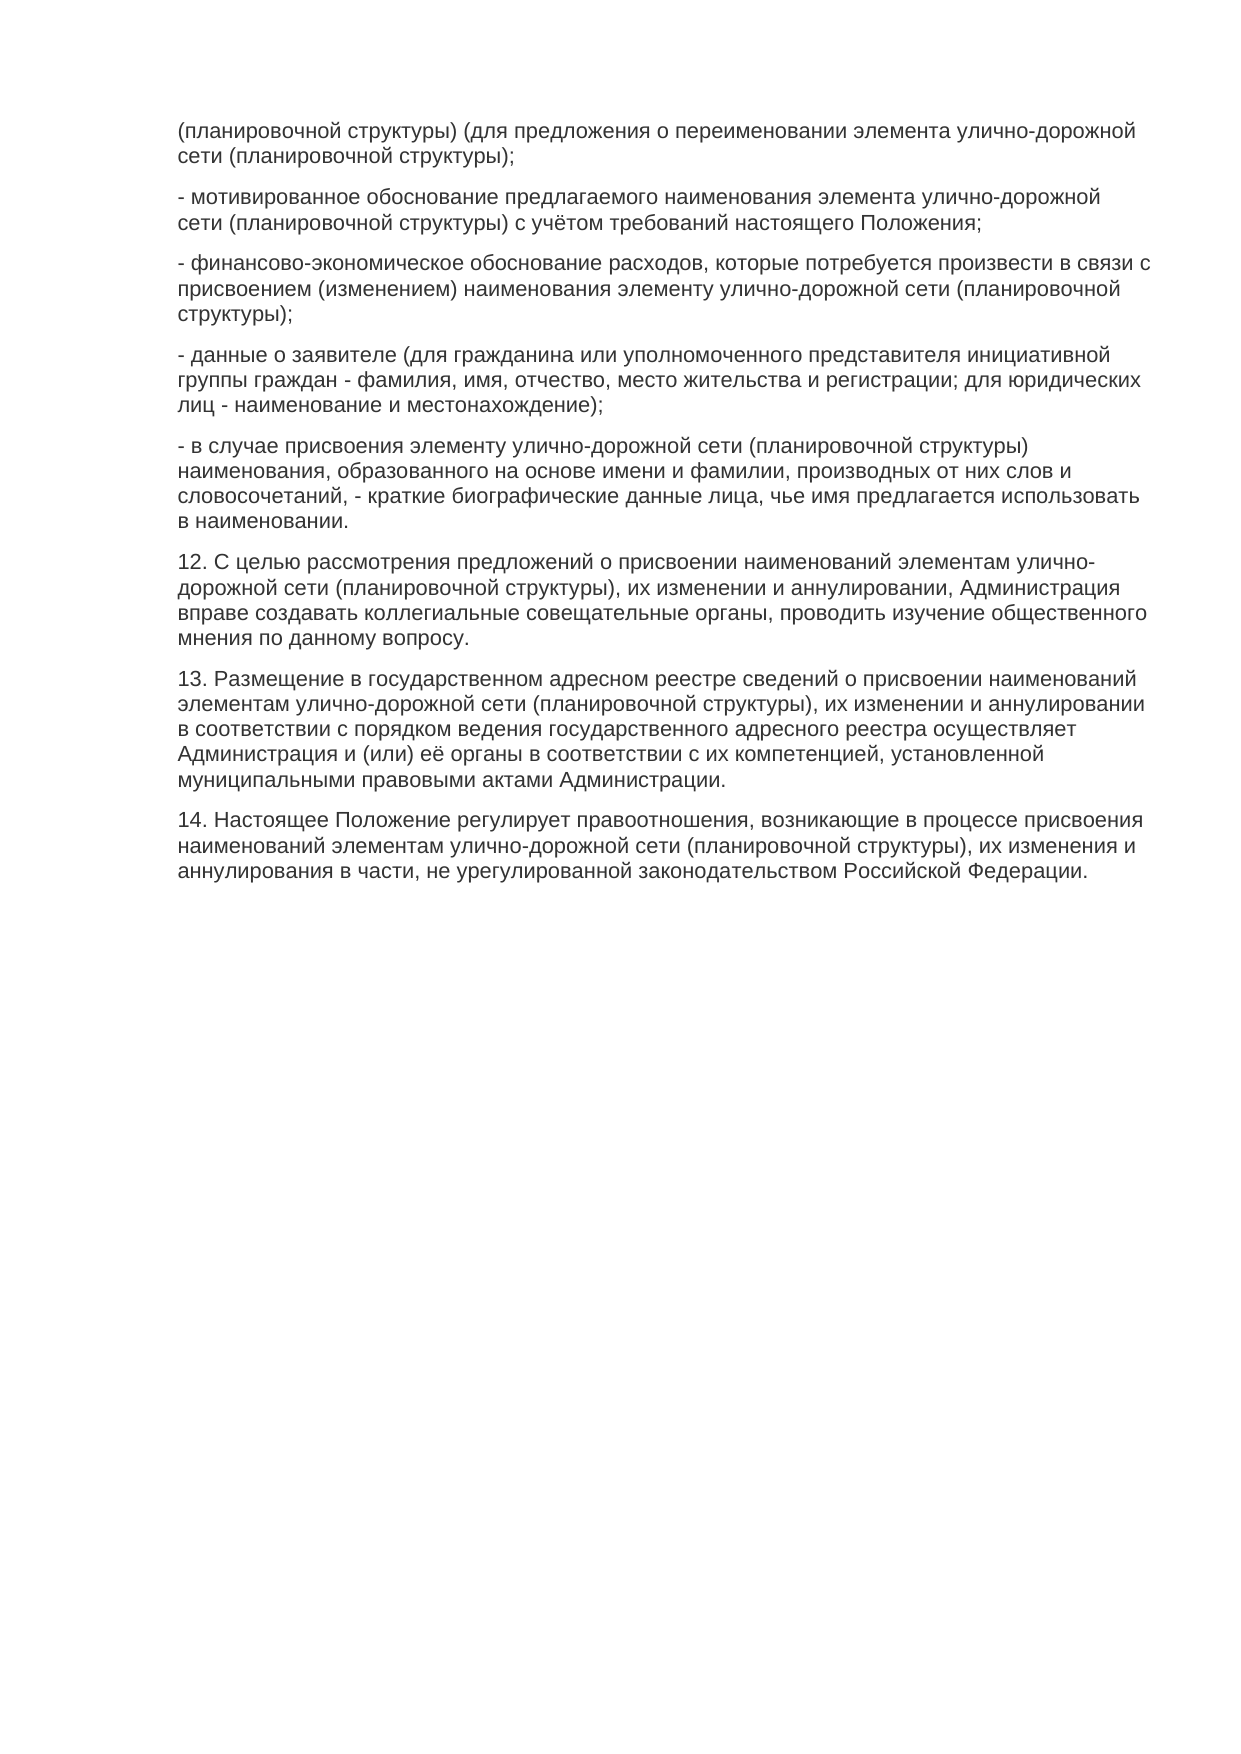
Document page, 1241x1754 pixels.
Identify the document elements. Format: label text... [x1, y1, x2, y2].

text 12. С целью рассмотрения предложений о присвоении наименований элементам улично-дорожной сети (планировочной структуры), их изменении и аннулировании, Администрация вправе создавать коллегиальные совещательные органы, проводить изучение общественного мнения по данному вопросу. [177, 549, 1152, 650]
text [177, 118, 1152, 168]
text - мотивированное обоснование предлагаемого наименования элемента улично-дорожной сети (планировочной структуры) с учётом требований настоящего Положения; [177, 184, 1152, 234]
text 14. Настоящее Положение регулирует правоотношения, возникающие в процессе присвоения наименований элементам улично-дорожной сети (планировочной структуры), их изменения и аннулирования в части, не урегулированной законодательством Российской Федерации. [177, 807, 1152, 883]
text - данные о заявителе (для гражданина или уполномоченного представителя инициативной группы граждан - фамилия, имя, отчество, место жительства и регистрации; для юридических лиц - наименование и местонахождение); [177, 341, 1152, 417]
text 13. Размещение в государственном адресном реестре сведений о присвоении наименований элементам улично-дорожной сети (планировочной структуры), их изменении и аннулировании в соответствии с порядком ведения государственного адресного реестра осуществляет Администрация и (или) её органы в соответствии с их компетенцией, установленной муниципальными правовыми актами Администрации. [177, 666, 1152, 792]
text - в случае присвоения элементу улично-дорожной сети (планировочной структуры) наименования, образованного на основе имени и фамилии, производных от них слов и словосочетаний, - краткие биографические данные лица, чье имя предлагается использовать в наименовании. [177, 433, 1152, 533]
text - финансово-экономическое обоснование расходов, которые потребуется произвести в связи с присвоением (изменением) наименования элементу улично-дорожной сети (планировочной структуры); [177, 250, 1152, 326]
